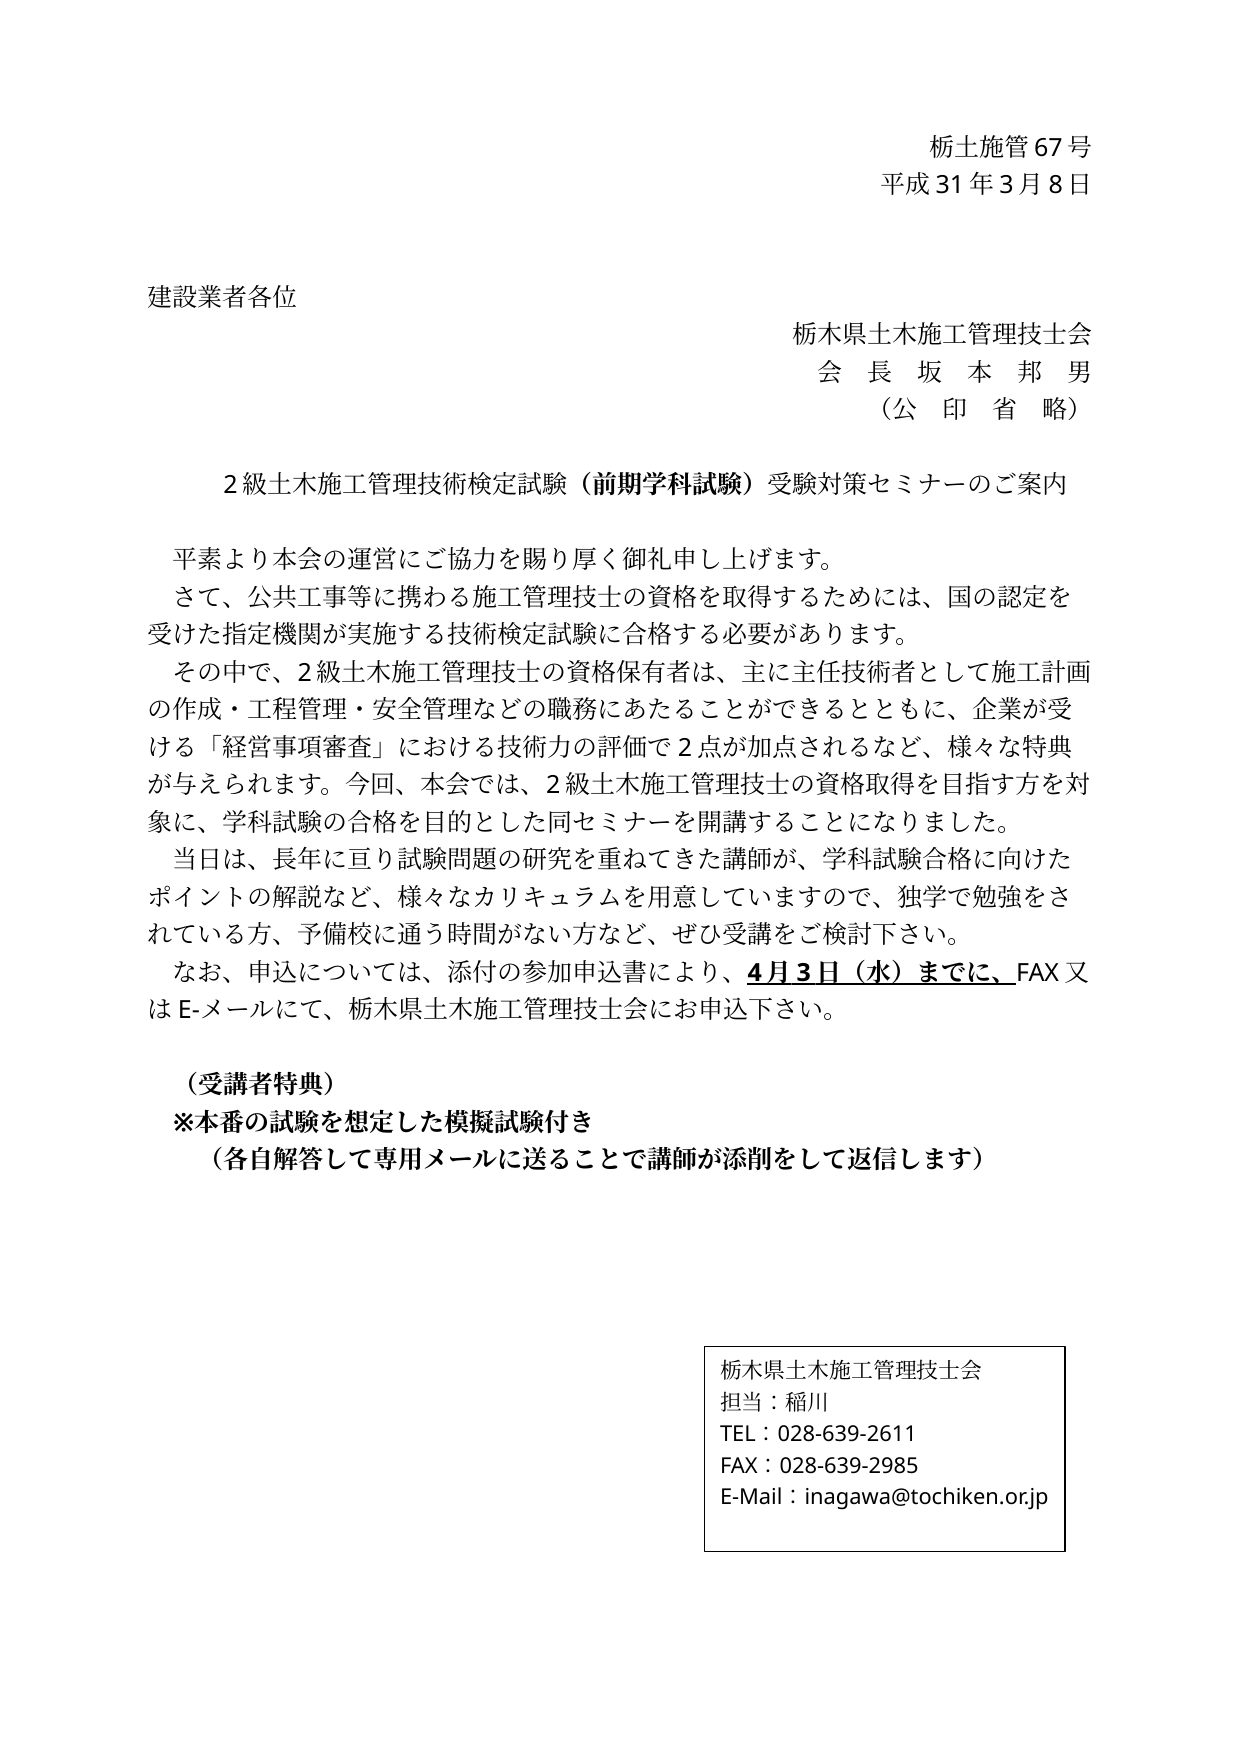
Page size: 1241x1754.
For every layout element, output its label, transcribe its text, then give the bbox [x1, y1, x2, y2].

text なお、申込については、添付の参加申込書により、4月3日（水）までに、FAX又はE-メールにて、栃木県土木施工管理技士会にお申込下さい。 [148, 952, 1092, 1027]
text 平素より本会の運営にご協力を賜り厚く御礼申し上げます。 [148, 539, 1092, 577]
text （公 印 省 略） [169, 389, 1092, 427]
text 当日は、長年に亘り試験問題の研究を重ねてきた講師が、学科試験合格に向けたポイントの解説など、様々なカリキュラムを用意していますので、独学で勉強をされている方、予備校に通う時間がない方など、ぜひ受講をご検討下さい。 [148, 839, 1092, 952]
text （各自解答して専用メールに送ることで講師が添削をして返信します） [148, 1139, 1092, 1177]
text ※本番の試験を想定した模擬試験付き [148, 1102, 1092, 1139]
text さて、公共工事等に携わる施工管理技士の資格を取得するためには、国の認定を受けた指定機関が実施する技術検定試験に合格する必要があります。 [148, 577, 1092, 652]
text 会 長 坂 本 邦 男 [148, 352, 1092, 389]
text （受講者特典） [148, 1064, 1092, 1102]
text 平成31年3月8日 [148, 164, 1092, 202]
text その中で、2級土木施工管理技士の資格保有者は、主に主任技術者として施工計画の作成・工程管理・安全管理などの職務にあたることができるとともに、企業が受ける「経営事項審査」における技術力の評価で2点が加点されるなど、様々な特典が与えられます。今回、本会では、2級土木施工管理技士の資格取得を目指す方を対象に、学科試験の合格を目的とした同セミナーを開講することになりました。 [148, 652, 1092, 839]
text 建設業者各位 [148, 277, 1092, 314]
text 栃木県土木施工管理技士会 [148, 314, 1092, 352]
text 2級土木施工管理技術検定試験（前期学科試験）受験対策セミナーのご案内 [148, 464, 1092, 502]
text 栃土施管67号 [159, 127, 1092, 164]
